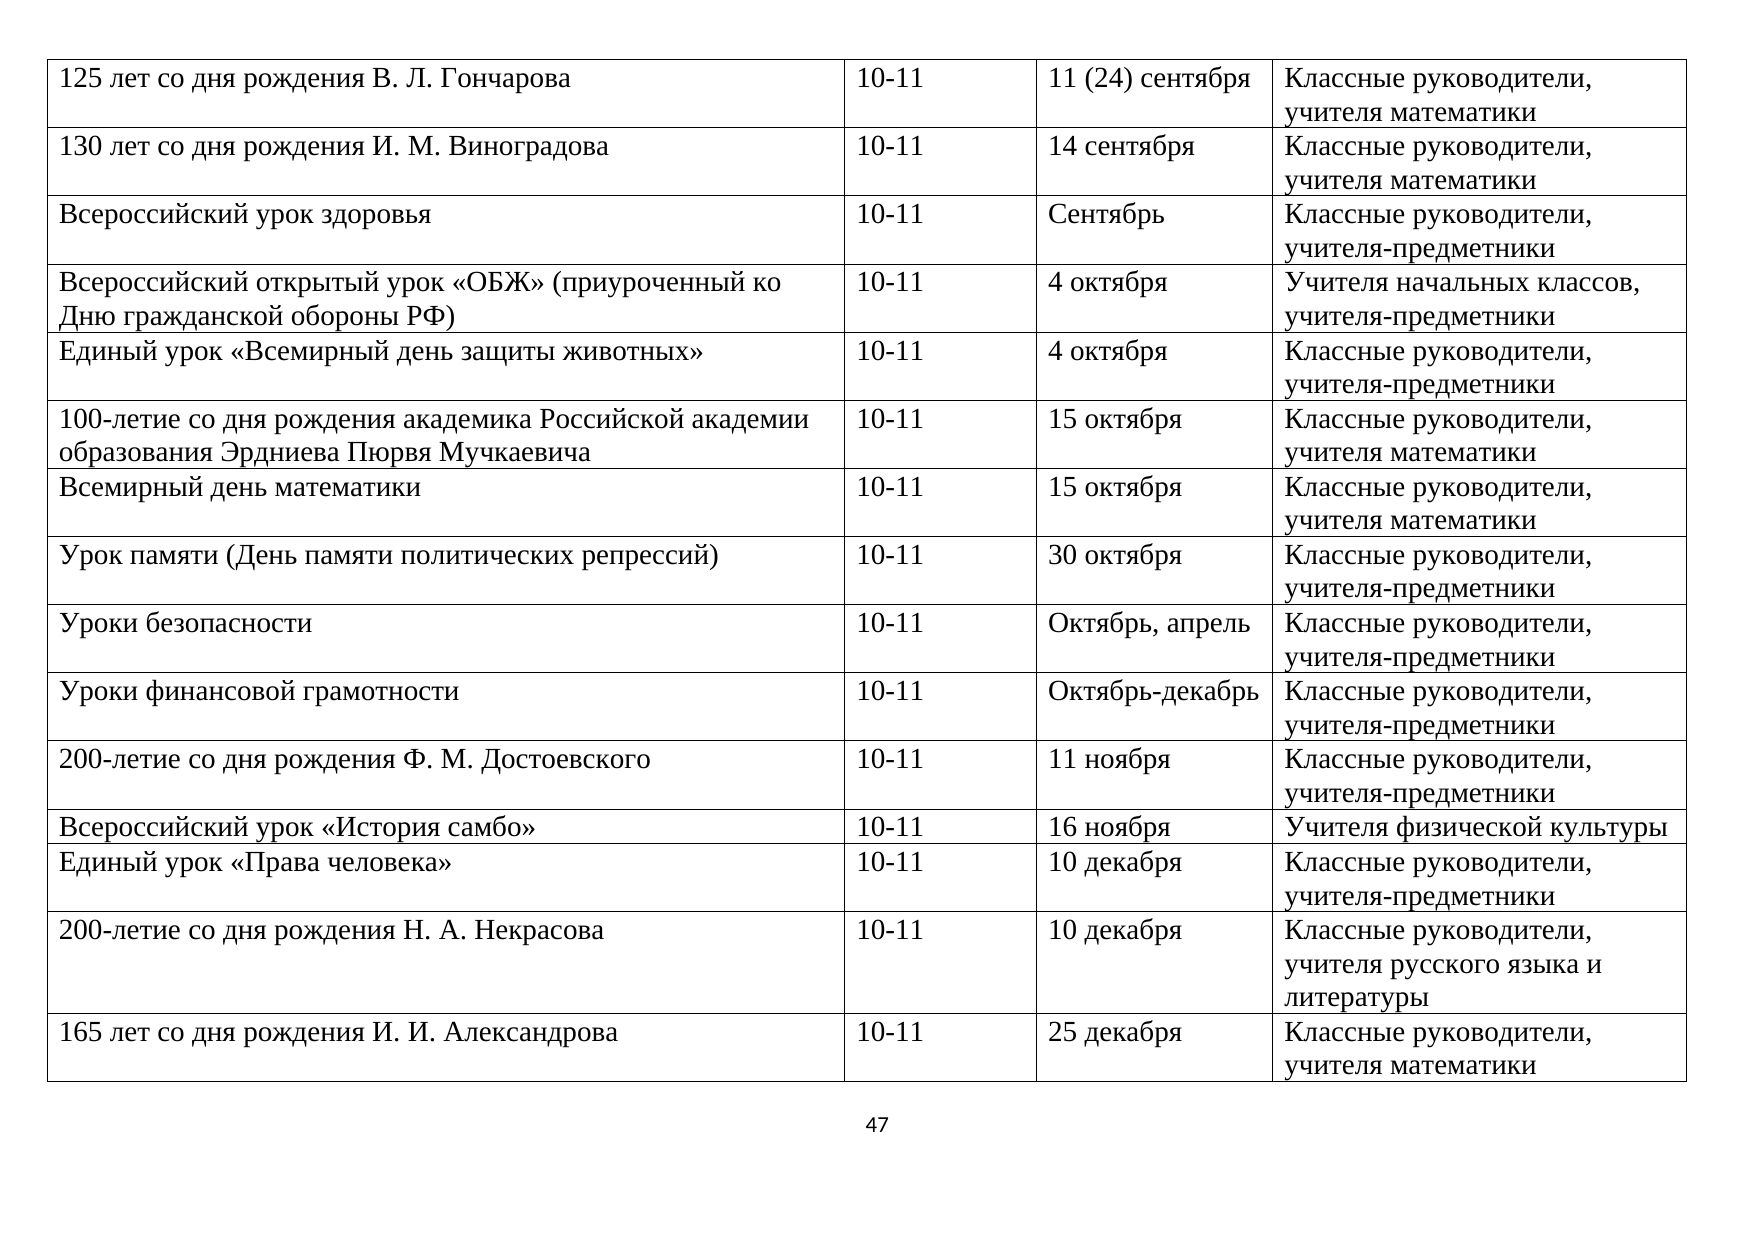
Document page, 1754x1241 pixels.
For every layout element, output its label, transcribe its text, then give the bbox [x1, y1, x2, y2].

table_cell Классные руководители, учителя-предметники [1273, 741, 1686, 808]
table_cell Всероссийский открытый урок «ОБЖ» (приуроченный ко Дню гражданской обороны РФ) [48, 265, 844, 332]
table_cell Классные руководители, учителя математики [1273, 1014, 1686, 1081]
table_cell Октябрь-декабрь [1037, 673, 1272, 740]
table_cell 10-11 [845, 128, 1036, 195]
table_cell Октябрь, апрель [1037, 605, 1272, 672]
table_cell Единый урок «Всемирный день защиты животных» [48, 333, 844, 400]
table_cell 11 ноября [1037, 741, 1272, 808]
table_cell 10-11 [845, 1014, 1036, 1081]
table_cell 10-11 [845, 401, 1036, 468]
table_cell 130 лет со дня рождения И. М. Виноградова [48, 128, 844, 195]
table_cell 14 сентября [1037, 128, 1272, 195]
table_cell 30 октября [1037, 537, 1272, 604]
table_cell Классные руководители, учителя-предметники [1273, 605, 1686, 672]
table_cell 10-11 [845, 810, 1036, 843]
table_cell Классные руководители, учителя математики [1273, 401, 1686, 468]
table_cell 25 декабря [1037, 1014, 1272, 1081]
table_cell 15 октября [1037, 401, 1272, 468]
table_cell 200-летие со дня рождения Ф. М. Достоевского [48, 741, 844, 808]
table_cell Классные руководители, учителя-предметники [1273, 537, 1686, 604]
table_cell Всероссийский урок «История самбо» [48, 810, 844, 843]
table_cell 125 лет со дня рождения В. Л. Гончарова [48, 60, 844, 127]
table_cell 10 декабря [1037, 912, 1272, 1013]
table_cell 10-11 [845, 844, 1036, 911]
table_cell Уроки безопасности [48, 605, 844, 672]
table_cell 10-11 [845, 60, 1036, 127]
table_cell Урок памяти (День памяти политических репрессий) [48, 537, 844, 604]
table_cell Учителя начальных классов, учителя-предметники [1273, 265, 1686, 332]
table_cell Классные руководители, учителя-предметники [1273, 333, 1686, 400]
table_cell Единый урок «Права человека» [48, 844, 844, 911]
table_cell 10-11 [845, 537, 1036, 604]
table_cell 10-11 [845, 605, 1036, 672]
table_cell Классные руководители, учителя-предметники [1273, 196, 1686, 263]
table_cell 16 ноября [1037, 810, 1272, 843]
table_cell Классные руководители, учителя математики [1273, 60, 1686, 127]
table_cell 10-11 [845, 741, 1036, 808]
table_cell 15 октября [1037, 469, 1272, 536]
table_cell Классные руководители, учителя-предметники [1273, 673, 1686, 740]
table_cell Классные руководители, учителя математики [1273, 469, 1686, 536]
table_cell 165 лет со дня рождения И. И. Александрова [48, 1014, 844, 1081]
table_cell 4 октября [1037, 265, 1272, 332]
table_cell Классные руководители, учителя математики [1273, 128, 1686, 195]
table_cell 100-летие со дня рождения академика Российской академии образования Эрдниева Пюрвя Мучкаевича [48, 401, 844, 468]
table_cell 200-летие со дня рождения Н. А. Некрасова [48, 912, 844, 1013]
table_cell 4 октября [1037, 333, 1272, 400]
table_cell 10-11 [845, 673, 1036, 740]
table_cell Классные руководители, учителя русского языка и литературы [1273, 912, 1686, 1013]
table_cell Сентябрь [1037, 196, 1272, 263]
table_cell 10-11 [845, 912, 1036, 1013]
table_cell Всемирный день математики [48, 469, 844, 536]
table_cell Всероссийский урок здоровья [48, 196, 844, 263]
table_cell Уроки финансовой грамотности [48, 673, 844, 740]
table_cell 11 (24) сентября [1037, 60, 1272, 127]
table_cell 10-11 [845, 333, 1036, 400]
table_cell Учителя физической культуры [1273, 810, 1686, 843]
table_cell 10-11 [845, 265, 1036, 332]
table_cell Классные руководители, учителя-предметники [1273, 844, 1686, 911]
table_cell 10 декабря [1037, 844, 1272, 911]
table_cell 10-11 [845, 196, 1036, 263]
table_cell 10-11 [845, 469, 1036, 536]
